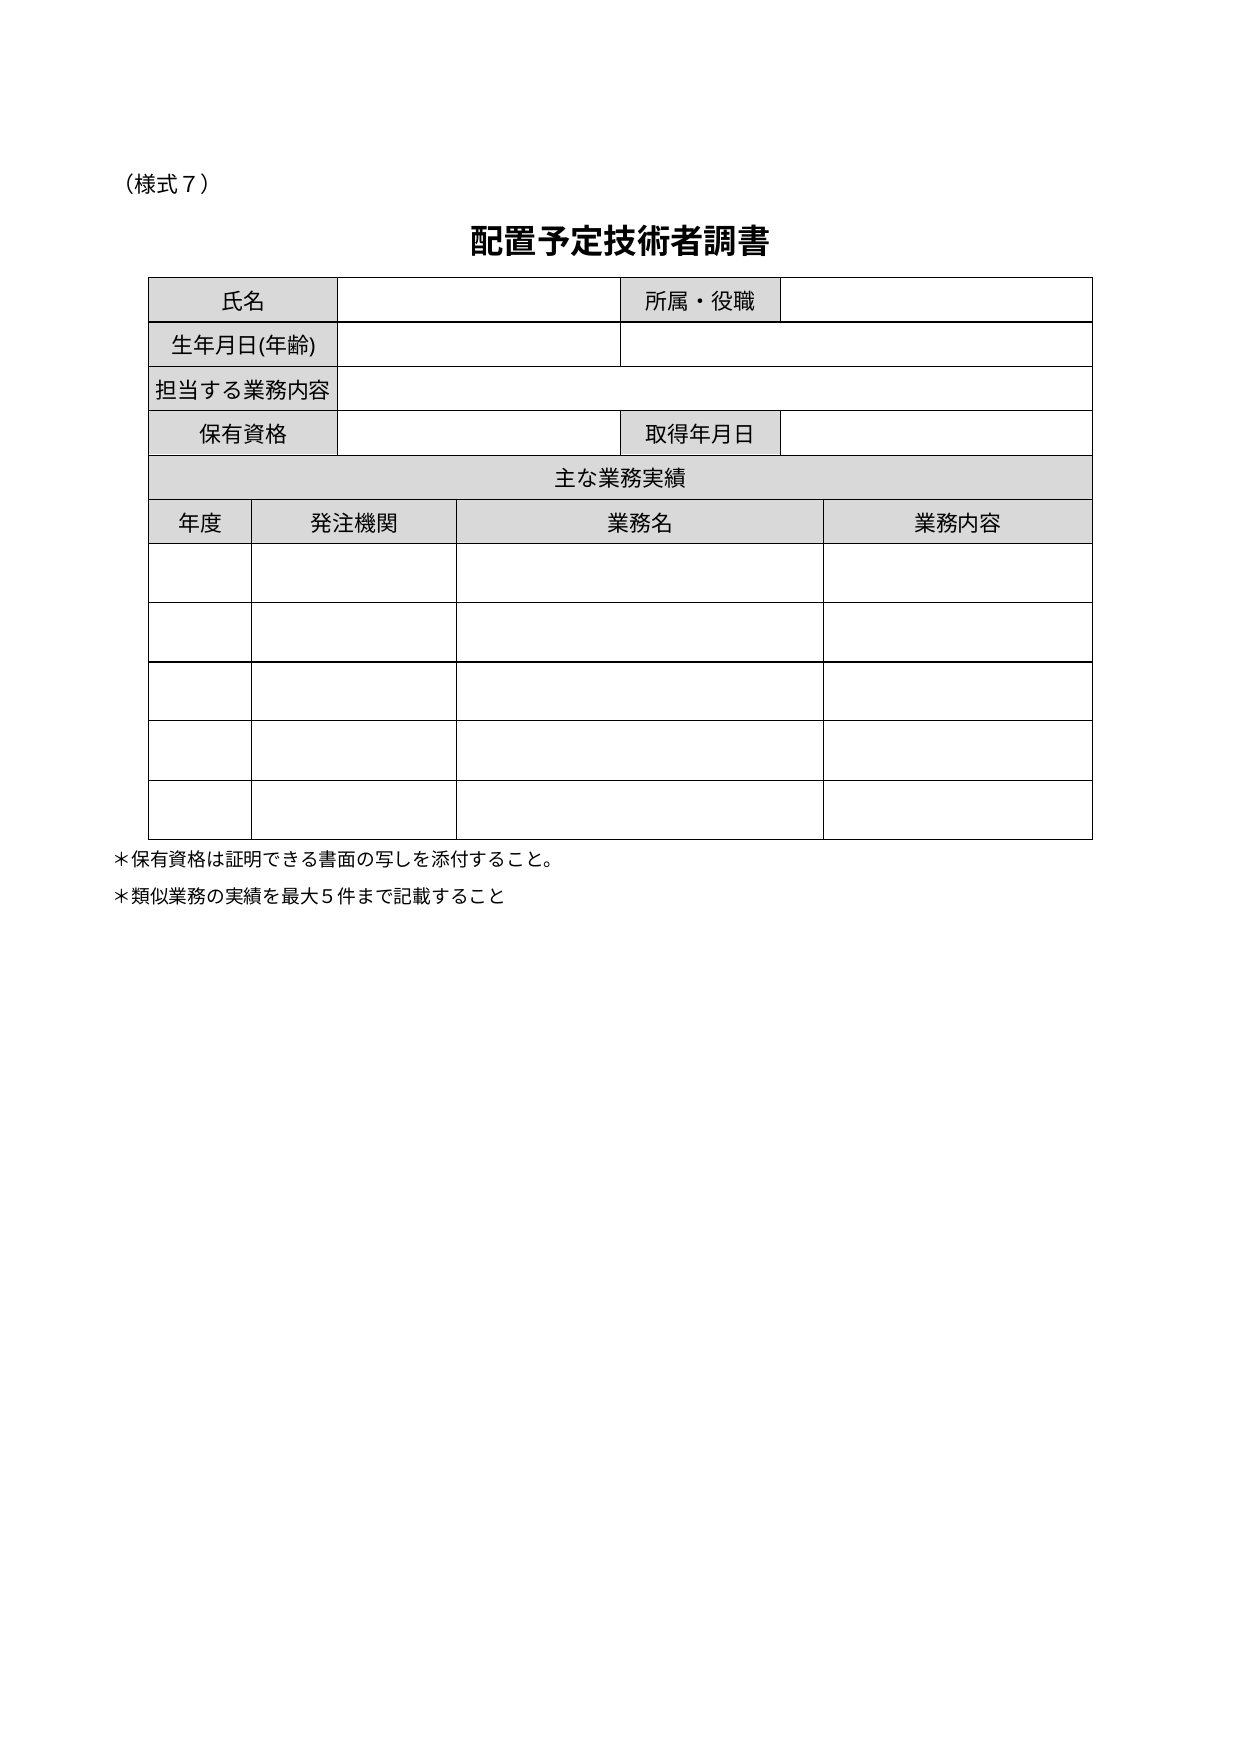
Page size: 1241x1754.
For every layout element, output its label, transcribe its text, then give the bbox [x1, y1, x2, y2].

table_cell 取得年月日 [621, 411, 780, 454]
table_cell [781, 411, 1092, 454]
table_header [781, 278, 1092, 321]
table_cell [338, 323, 620, 366]
table_cell [457, 721, 823, 779]
table_header 所属・役職 [621, 278, 780, 321]
table_cell [149, 603, 251, 661]
table_cell [252, 781, 456, 838]
text 配置予定技術者調書 [112, 202, 1128, 277]
table_cell 担当する業務内容 [149, 367, 337, 410]
text ＊類似業務の実績を最大５件まで記載すること [112, 877, 1128, 914]
table_cell [621, 323, 1092, 366]
table_cell 業務名 [457, 500, 823, 543]
table_cell 生年月日(年齢) [149, 323, 337, 366]
table_cell [338, 411, 620, 454]
table_cell [824, 544, 1092, 602]
table_cell [824, 603, 1092, 661]
table_cell [824, 663, 1092, 720]
table_cell [457, 603, 823, 661]
table_cell [252, 721, 456, 779]
text （様式７） [112, 164, 1128, 202]
table_header 氏名 [149, 278, 337, 321]
table_cell 保有資格 [149, 411, 337, 454]
table_cell [824, 781, 1092, 838]
table_cell [338, 367, 1092, 410]
table_cell 主な業務実績 [149, 456, 1092, 499]
table_cell [149, 544, 251, 602]
table_cell [252, 603, 456, 661]
table_cell [149, 663, 251, 720]
table_cell [149, 721, 251, 779]
table_cell [457, 663, 823, 720]
table_header [338, 278, 620, 321]
table_cell [457, 544, 823, 602]
table_cell [824, 721, 1092, 779]
table_cell 年度 [149, 500, 251, 543]
table_cell [252, 544, 456, 602]
table_cell [457, 781, 823, 838]
table_cell [252, 663, 456, 720]
table_cell 発注機関 [252, 500, 456, 543]
text ＊保有資格は証明できる書面の写しを添付すること。 [112, 839, 1128, 877]
table_cell 業務内容 [824, 500, 1092, 543]
table_cell [149, 781, 251, 838]
